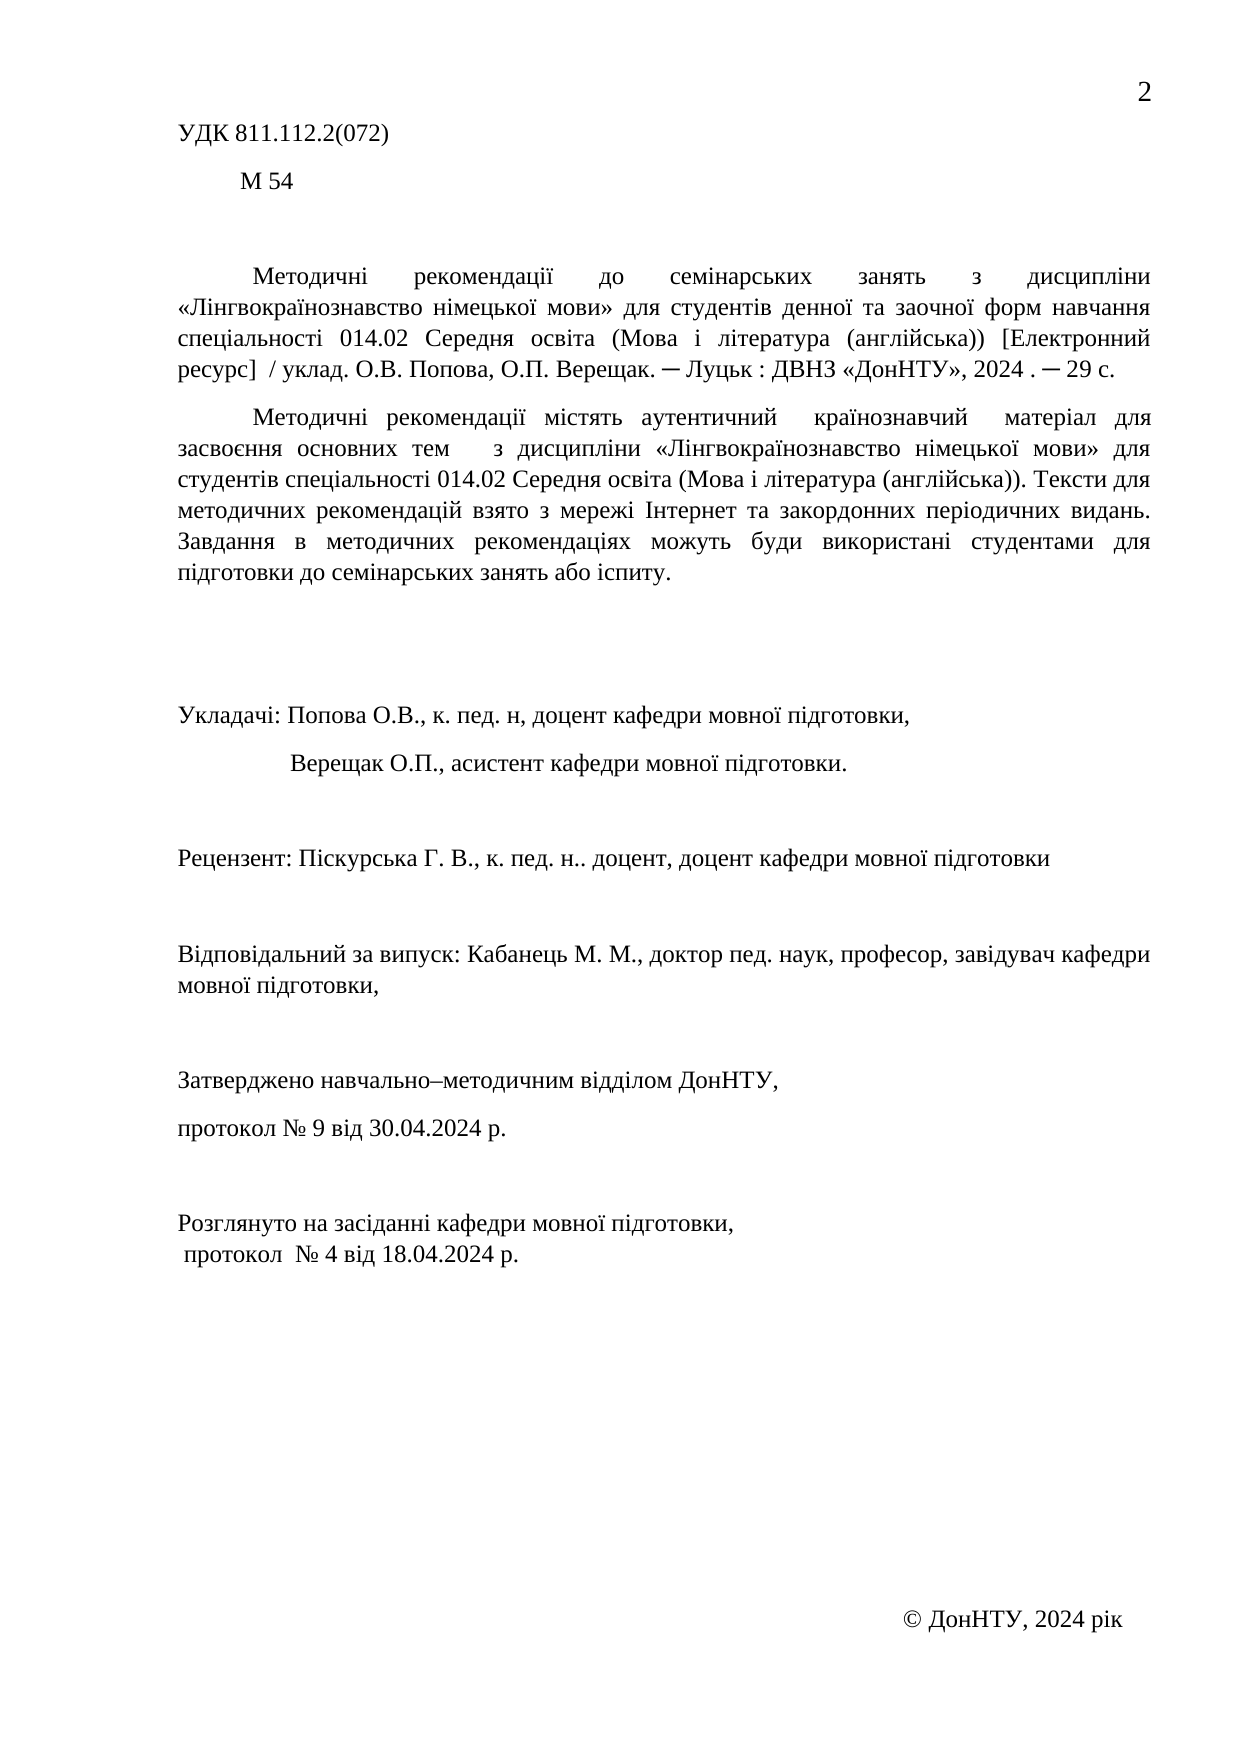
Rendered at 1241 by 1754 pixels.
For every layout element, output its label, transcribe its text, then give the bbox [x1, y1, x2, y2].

text Методичні рекомендації до семінарських занять з дисципліни «Лінгвокраїнознавство німецької мови» для студентів денної та заочної форм навчання спеціальності 014.02 Середня освіта (Мова і література (англійська)) [Електронний ресурс] / уклад. О.В. Попова, О.П. Верещак. ─ Луцьк : ДВНЗ «ДонНТУ», 2024 . ─ 29 с. [177, 261, 1152, 383]
text протокол № 9 від 30.04.2024 р. [177, 1113, 1152, 1142]
text Верещак О.П., асистент кафедри мовної підготовки. [252, 748, 1152, 777]
text протокол № 4 від 18.04.2024 р. [177, 1239, 1152, 1268]
text УДК 811.112.2(072) [177, 118, 1152, 147]
text ДонНТУ, 2024 рік [177, 1604, 1152, 1633]
text Затверджено навчально–методичним відділом ДонНТУ, [177, 1065, 1152, 1094]
text Методичні рекомендації містять аутентичний країнознавчий матеріал для засвоєння основних тем з дисципліни «Лінгвокраїнознавство німецької мови» для студентів спеціальності 014.02 Середня освіта (Мова і література (англійська)). Тексти для методичних рекомендацій взято з мережі Інтернет та закордонних періодичних видань. Завдання в методичних рекомендаціях можуть буди використані студентами для підготовки до семінарських занять або іспиту. [177, 402, 1152, 586]
text М 54 [177, 166, 1152, 194]
text Розглянуто на засіданні кафедри мовної підготовки, [177, 1208, 1152, 1237]
text Укладачі: Попова О.В., к. пед. н, доцент кафедри мовної підготовки, [177, 700, 1152, 729]
text Рецензент: Піскурська Г. В., к. пед. н.. доцент, доцент кафедри мовної підготовки [177, 843, 1152, 872]
text Відповідальний за випуск: Кабанець М. М., доктор пед. наук, професор, завідувач кафедри мовної підготовки, [177, 939, 1152, 999]
